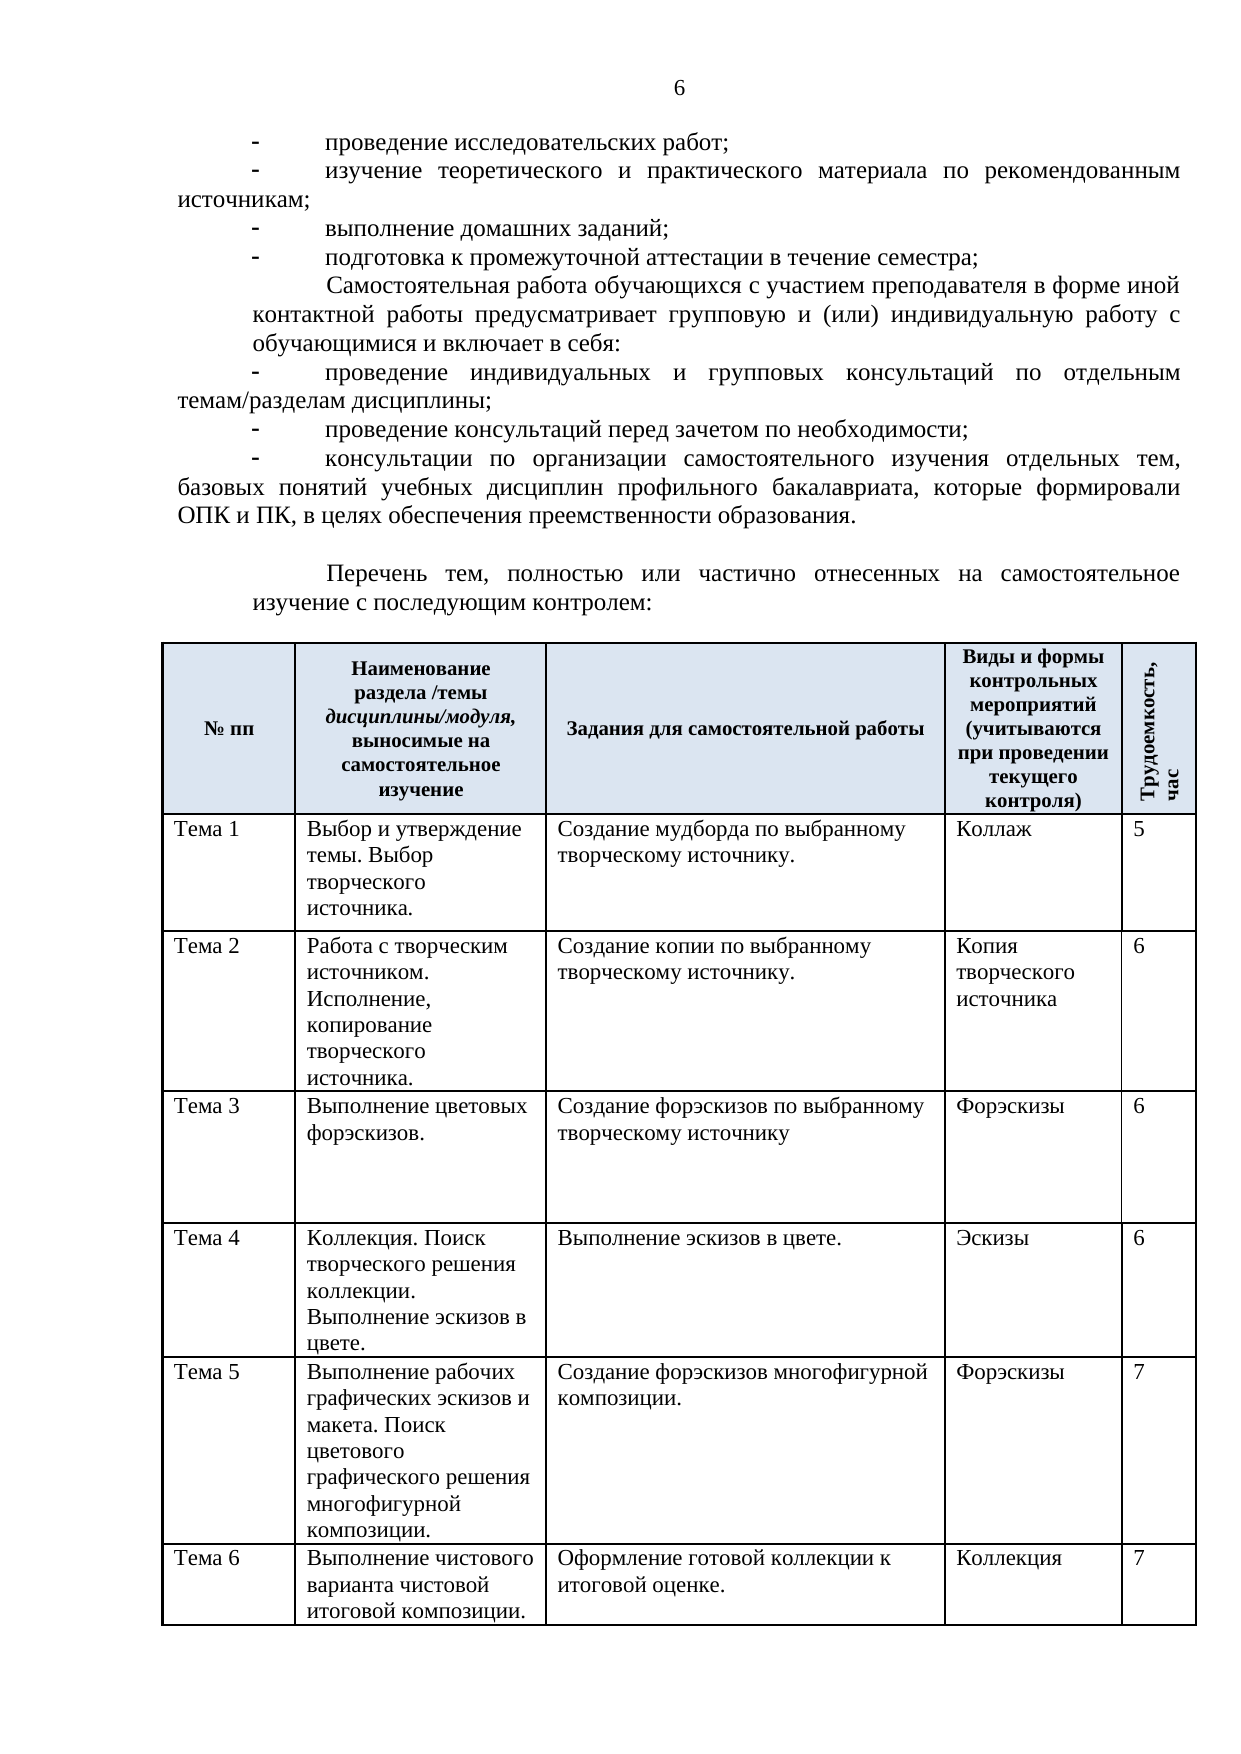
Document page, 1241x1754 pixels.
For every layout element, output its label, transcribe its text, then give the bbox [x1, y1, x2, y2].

table_cell Тема 6 [164, 1545, 294, 1623]
table_cell 5 [1123, 815, 1195, 930]
table_header Наименование раздела /темы дисциплины/модуля, выносимые на самостоятельное изучение [296, 644, 545, 813]
table_cell Создание форэскизов по выбранному творческому источнику [547, 1092, 944, 1222]
table_cell Выполнение цветовых форэскизов. [296, 1092, 545, 1222]
table_cell Тема 5 [164, 1358, 294, 1542]
table_cell 6 [1123, 1224, 1195, 1356]
list выполнение домашних заданий; [177, 213, 1181, 242]
table_cell 6 [1122, 1092, 1195, 1222]
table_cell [547, 1545, 944, 1623]
list проведение индивидуальных и групповых консультаций по отдельным темам/разделам дисциплины; [177, 357, 1181, 414]
table_cell Выполнение рабочих графических эскизов и макета. Поиск цветового графического решения многофигурной композиции. [296, 1358, 545, 1542]
table_cell Коллекция. Поиск творческого решения коллекции. Выполнение эскизов в цвете. [296, 1224, 545, 1356]
table_cell Эскизы [946, 1224, 1121, 1356]
table_cell Создание форэскизов многофигурной композиции. [547, 1358, 944, 1542]
list проведение консультаций перед зачетом по необходимости; [177, 414, 1181, 443]
list консультации по организации самостоятельного изучения отдельных тем, базовых понятий учебных дисциплин профильного бакалавриата, которые формировали ОПК и ПК, в целях обеспечения преемственности образования. [177, 443, 1181, 529]
table_header Трудоемкость, час [1123, 644, 1195, 813]
table_cell Создание мудборда по выбранному творческому источнику. [547, 815, 944, 930]
list подготовка к промежуточной аттестации в течение семестра; [177, 242, 1181, 270]
table_cell 7 [1123, 1358, 1195, 1542]
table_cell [296, 1545, 545, 1623]
table_cell Коллекция [946, 1545, 1121, 1623]
table_cell Тема 3 [164, 1092, 294, 1222]
text Перечень тем, полностью или частично отнесенных на самостоятельное изучение с последующим контролем: [252, 558, 1181, 615]
table_header № пп [164, 644, 294, 813]
table_cell 6 [1122, 932, 1195, 1090]
table_header Задания для самостоятельной работы [547, 644, 944, 813]
table_cell Выполнение эскизов в цвете. [547, 1224, 944, 1356]
table_cell Работа с творческим источником. Исполнение, копирование творческого источника. [296, 932, 545, 1090]
table_cell 7 [1123, 1545, 1195, 1623]
table_cell Тема 1 [164, 815, 294, 930]
table_cell Тема 4 [164, 1224, 294, 1356]
table_cell Тема 2 [164, 932, 294, 1090]
table_cell Копия творческого источника [946, 932, 1121, 1090]
table_cell Выбор и утверждение темы. Выбор творческого источника. [296, 815, 545, 930]
list проведение исследовательских работ; [177, 127, 1181, 155]
text Самостоятельная работа обучающихся с участием преподавателя в форме иной контактной работы предусматривает групповую и (или) индивидуальную работу с обучающимися и включает в себя: [252, 270, 1181, 357]
table_cell Форэскизы [946, 1092, 1121, 1222]
table_cell Создание копии по выбранному творческому источнику. [547, 932, 944, 1090]
table_cell Форэскизы [946, 1358, 1121, 1542]
table_header Виды и формы контрольных мероприятий (учитываются при проведении текущего контроля) [946, 644, 1121, 813]
list изучение теоретического и практического материала по рекомендованным источникам; [177, 155, 1181, 213]
table_cell Коллаж [946, 815, 1121, 930]
